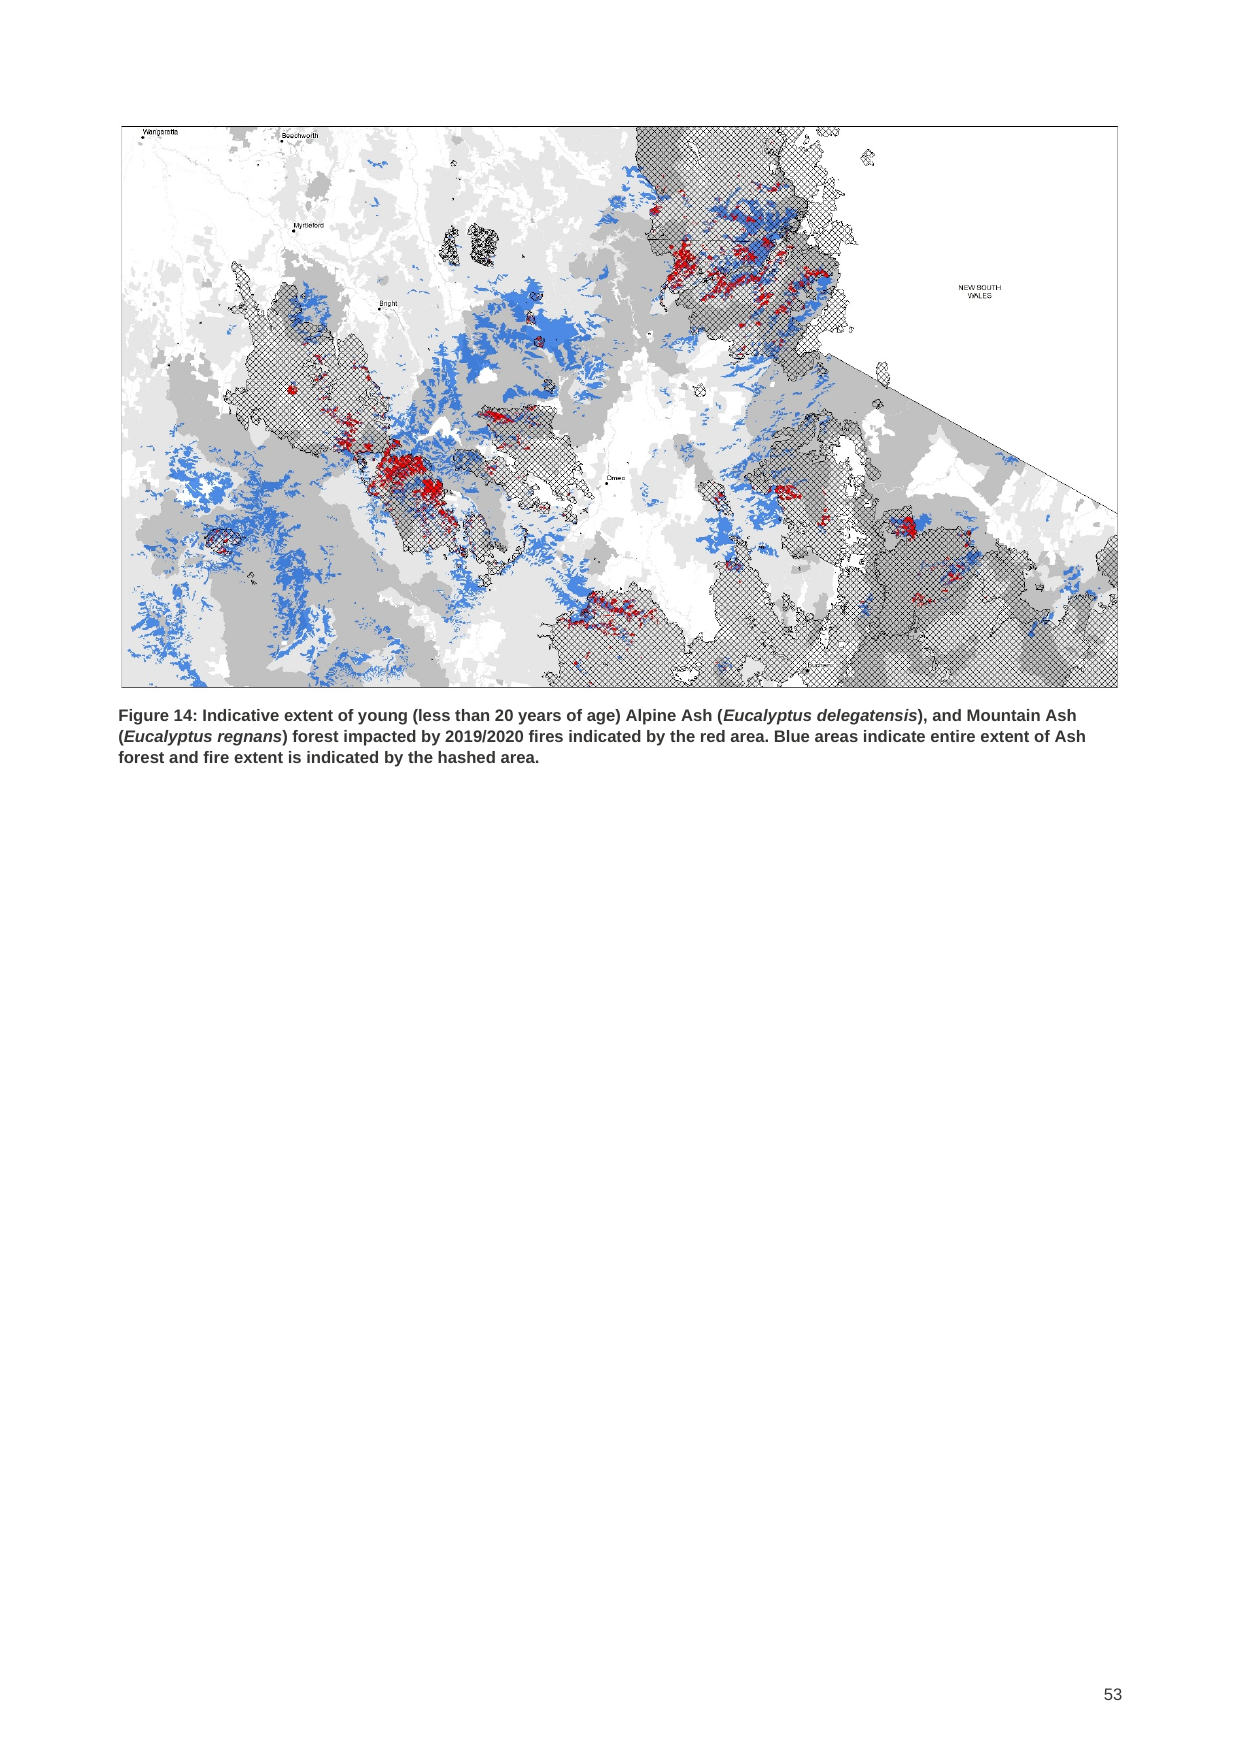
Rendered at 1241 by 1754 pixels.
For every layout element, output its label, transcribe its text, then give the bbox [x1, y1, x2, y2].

text Figure 14: Indicative extent of young (less than 20 years of age) Alpine Ash (Eucalyptus delegatensis), and Mountain Ash (Eucalyptus regnans) forest impacted by 2019/2020 fires indicated by the red area. Blue areas indicate entire extent of Ash forest and fire extent is indicated by the hashed area. [118, 704, 1122, 767]
picture [118, 118, 1122, 692]
